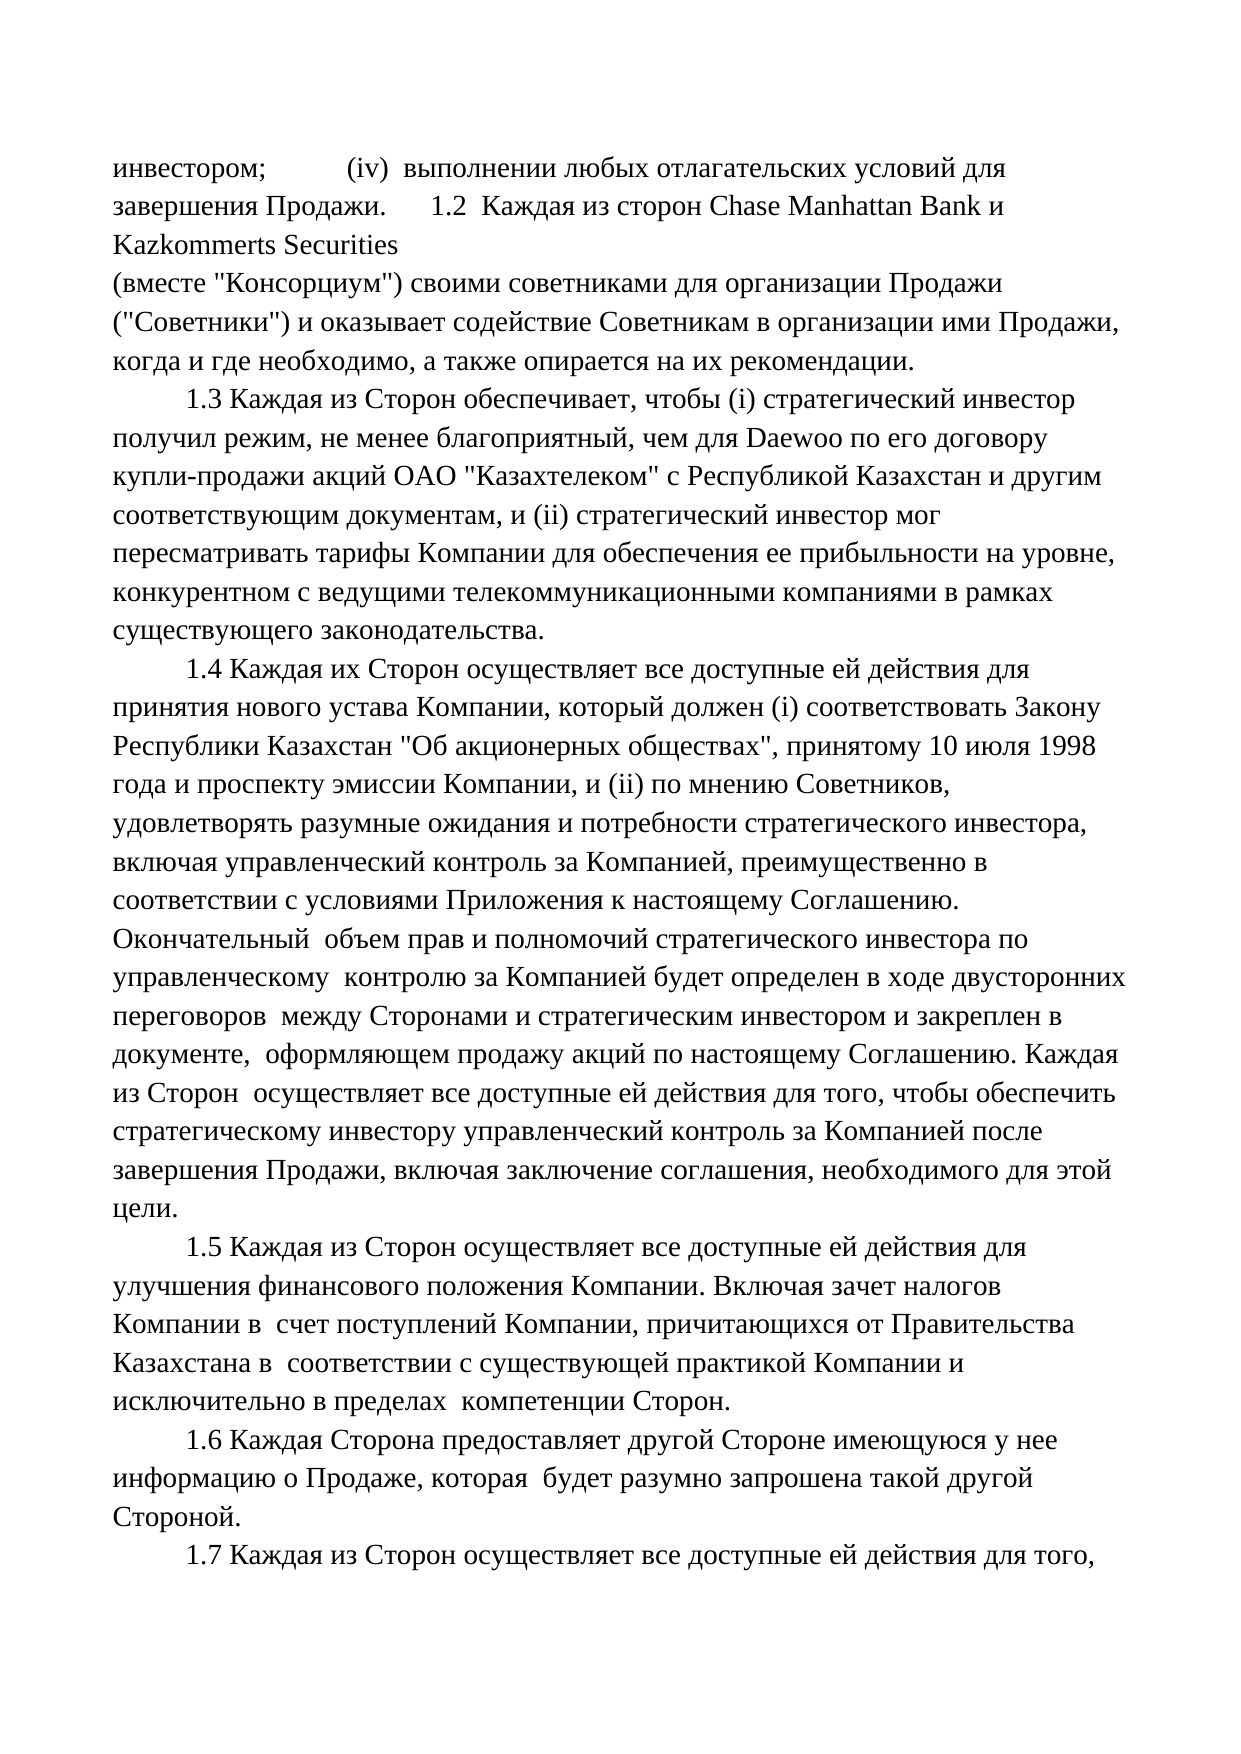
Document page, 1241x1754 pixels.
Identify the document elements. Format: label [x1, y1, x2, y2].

text [112, 150, 1128, 261]
text [112, 266, 1128, 1571]
